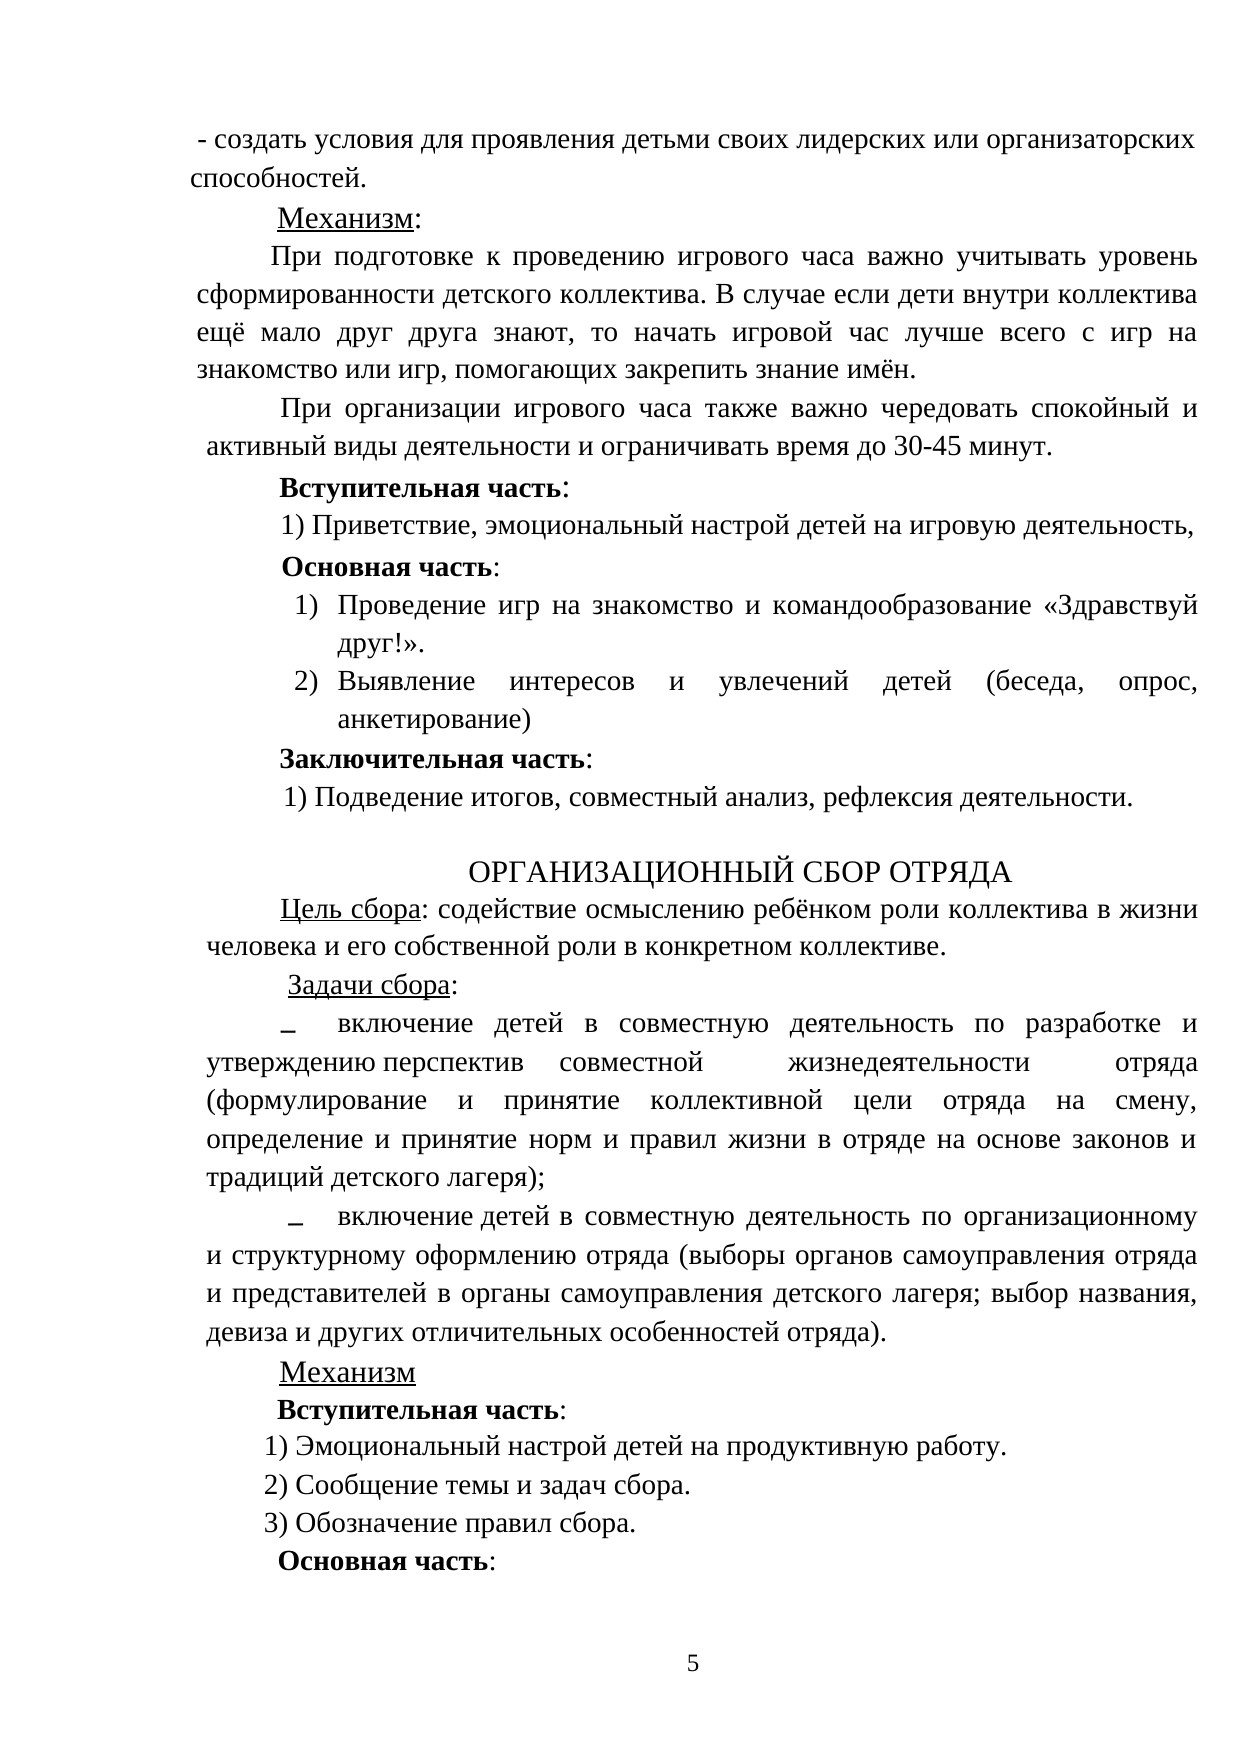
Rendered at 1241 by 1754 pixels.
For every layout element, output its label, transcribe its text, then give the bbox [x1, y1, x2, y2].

text 1) Приветствие, эмоциональный настрой детей на игровую деятельность, [206, 507, 1199, 541]
text 3) Обозначение правил сбора. [190, 1505, 977, 1539]
list Выявление интересов и увлечений детей (беседа, опрос, анкетирование) [294, 663, 1199, 735]
text Механизм: [277, 199, 1203, 235]
text Вступительная часть: [279, 466, 1203, 504]
text Механизм [279, 1353, 1203, 1389]
text Вступительная часть: [277, 1392, 1203, 1426]
text - создать условия для проявления детьми своих лидерских или организаторских способностей. [190, 121, 1198, 193]
text включение детей в совместную деятельность по организационному и структурному оформлению отряда (выборы органов самоуправления отряда и представителей в органы самоуправления детского лагеря; выбор названия, девиза и других отличительных особенностей отряда). [206, 1198, 1198, 1348]
text Заключительная часть: [279, 740, 1203, 776]
text При подготовке к проведению игрового часа важно учитывать уровень сформированности детского коллектива. В случае если дети внутри коллектива ещё мало друг друга знают, то начать игровой час лучше всего с игр на знакомство или игр, помогающих закрепить знание имён. [196, 238, 1199, 385]
text 1) Эмоциональный настрой детей на продуктивную работу. [190, 1428, 1209, 1462]
text При организации игрового часа также важно чередовать спокойный и активный виды деятельности и ограничивать время до 30-45 минут. [206, 390, 1199, 461]
text 1) Подведение итогов, совместный анализ, рефлексия деятельности. [283, 779, 1199, 812]
text Задачи сбора: [206, 967, 1199, 1000]
text Основная часть: [190, 1543, 1199, 1577]
text Цель сбора: содействие осмыслению ребёнком роли коллектива в жизни человека и его собственной роли в конкретном коллективе. [206, 891, 1199, 962]
text ОРГАНИЗАЦИОННЫЙ СБОР ОТРЯДА [399, 853, 1082, 889]
list Проведение игр на знакомство и командообразование «Здравствуй друг!». [294, 587, 1199, 659]
text Основная часть: [281, 549, 1199, 583]
text 2) Сообщение темы и задач сбора. [190, 1467, 977, 1500]
text включение детей в совместную деятельность по разработке и утверждению перспектив совместной жизнедеятельности отряда (формулирование и принятие коллективной цели отряда на смену, определение и принятие норм и правил жизни в отряде на основе законов и традиций детского лагеря); [206, 1005, 1198, 1193]
